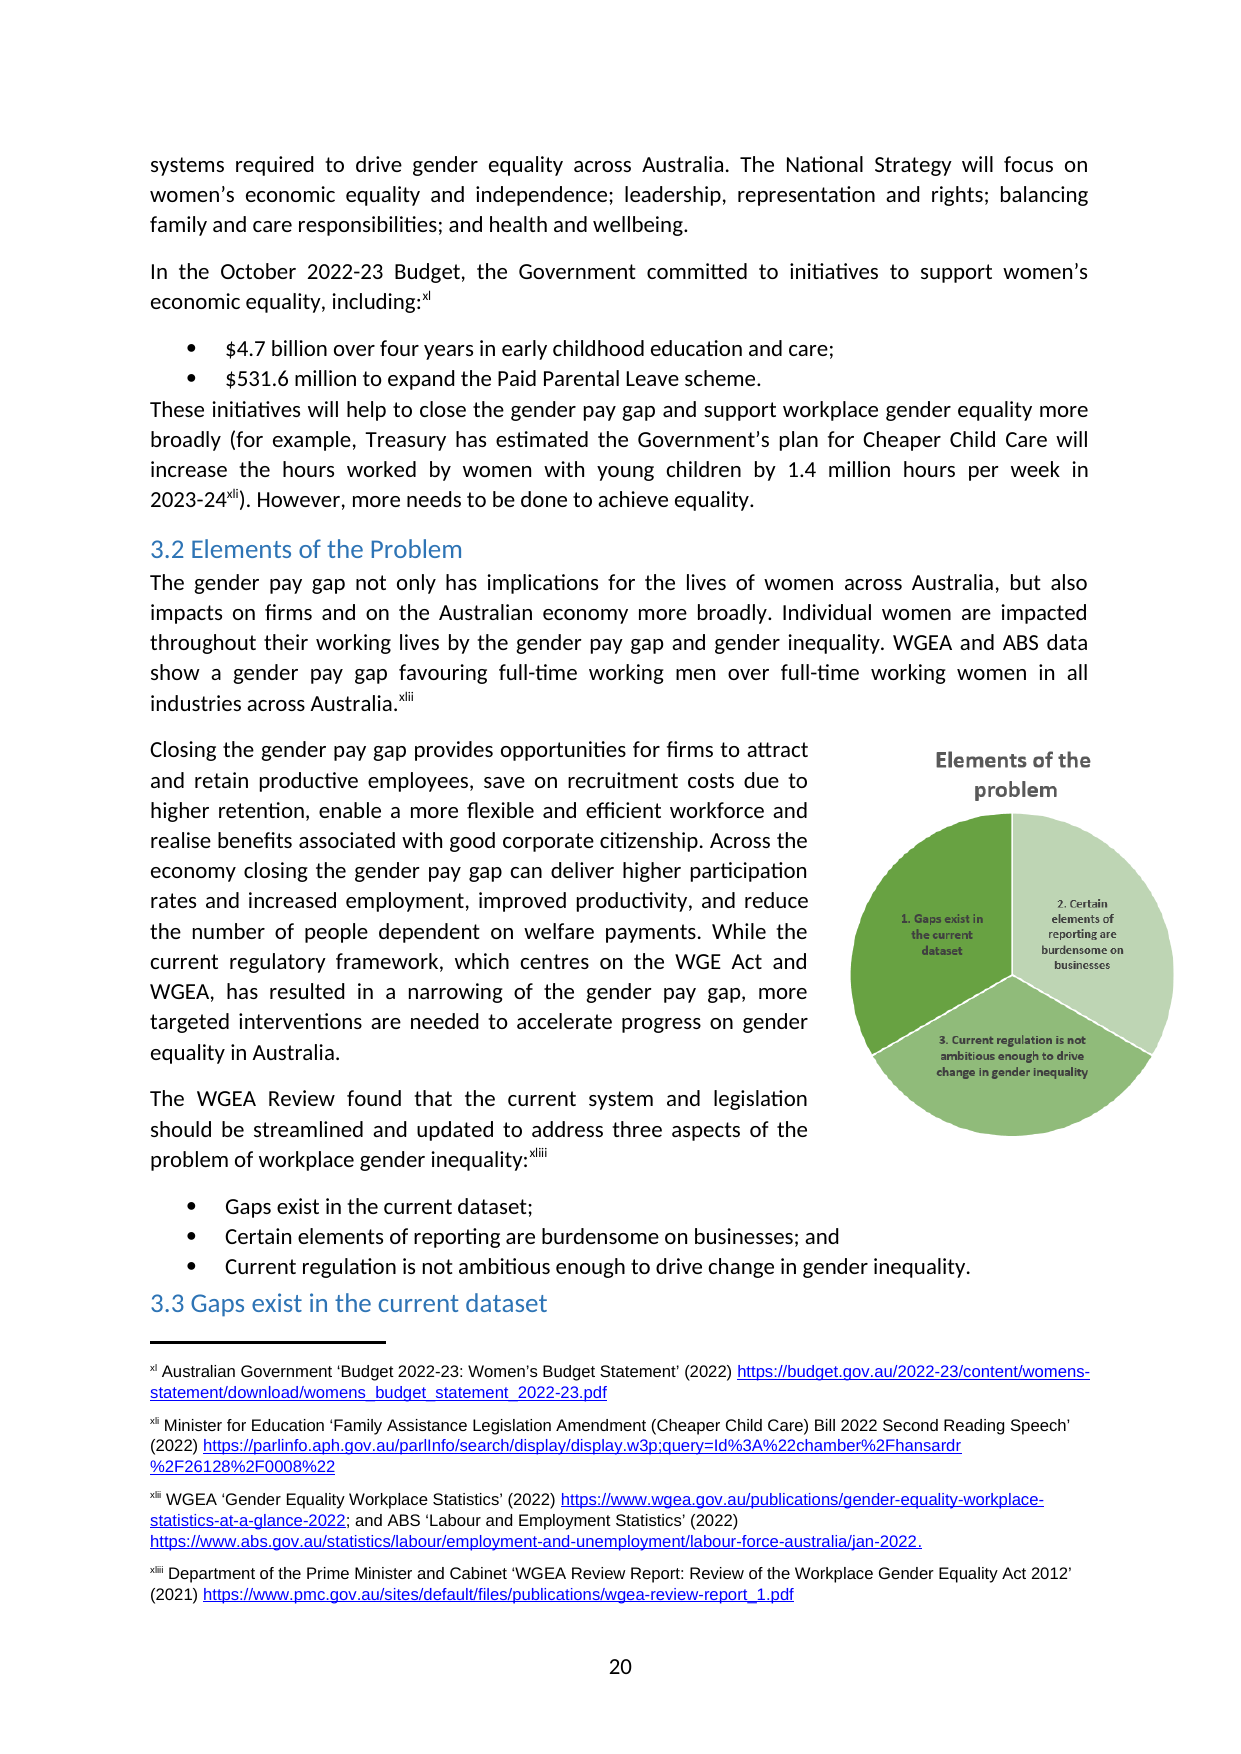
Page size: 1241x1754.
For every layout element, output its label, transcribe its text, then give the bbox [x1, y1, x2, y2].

text In the October 2022-23 Budget, the Government committed to initiatives to support women’s economic equality, including: [150, 257, 1090, 316]
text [150, 150, 1090, 238]
list $4.7 billion over four years in early childhood education and care; [187, 334, 1090, 362]
list $531.6 million to expand the Paid Parental Leave scheme. [187, 364, 1090, 393]
text These initiatives will help to close the gender pay gap and support workplace gender equality more broadly (for example, Treasury has estimated the Government’s plan for Cheaper Child Care will increase the hours worked by women with young children by 1.4 million hours per week in 2023-24). However, more needs to be done to achieve equality. [150, 395, 1090, 513]
text Closing the gender pay gap provides opportunities for firms to attract and retain productive employees, save on recruitment costs due to higher retention, enable a more flexible and efficient workforce and realise benefits associated with good corporate citizenship. Across the economy closing the gender pay gap can deliver higher participation rates and increased employment, improved productivity, and reduce the number of people dependent on welfare payments. While the current regulatory framework, which centres on the WGE Act and WGEA, has resulted in a narrowing of the gender pay gap, more targeted interventions are needed to accelerate progress on gender equality in Australia. [150, 736, 828, 1066]
text The WGEA Review found that the current system and legislation should be streamlined and updated to address three aspects of the problem of workplace gender inequality: [150, 1084, 1090, 1173]
picture [828, 735, 1190, 1164]
text 3.3 Gaps exist in the current dataset [150, 1287, 1090, 1320]
text The gender pay gap not only has implications for the lives of women across Australia, but also impacts on firms and on the Australian economy more broadly. Individual women are impacted throughout their working lives by the gender pay gap and gender inequality. WGEA and ABS data show a gender pay gap favouring full-time working men over full-time working women in all industries across Australia. [150, 568, 1090, 717]
text 3.2 Elements of the Problem [150, 532, 1090, 565]
list Gaps exist in the current dataset; [187, 1192, 1090, 1220]
list Current regulation is not ambitious enough to drive change in gender inequality. [187, 1252, 1090, 1280]
list Certain elements of reporting are burdensome on businesses; and [187, 1222, 1090, 1250]
